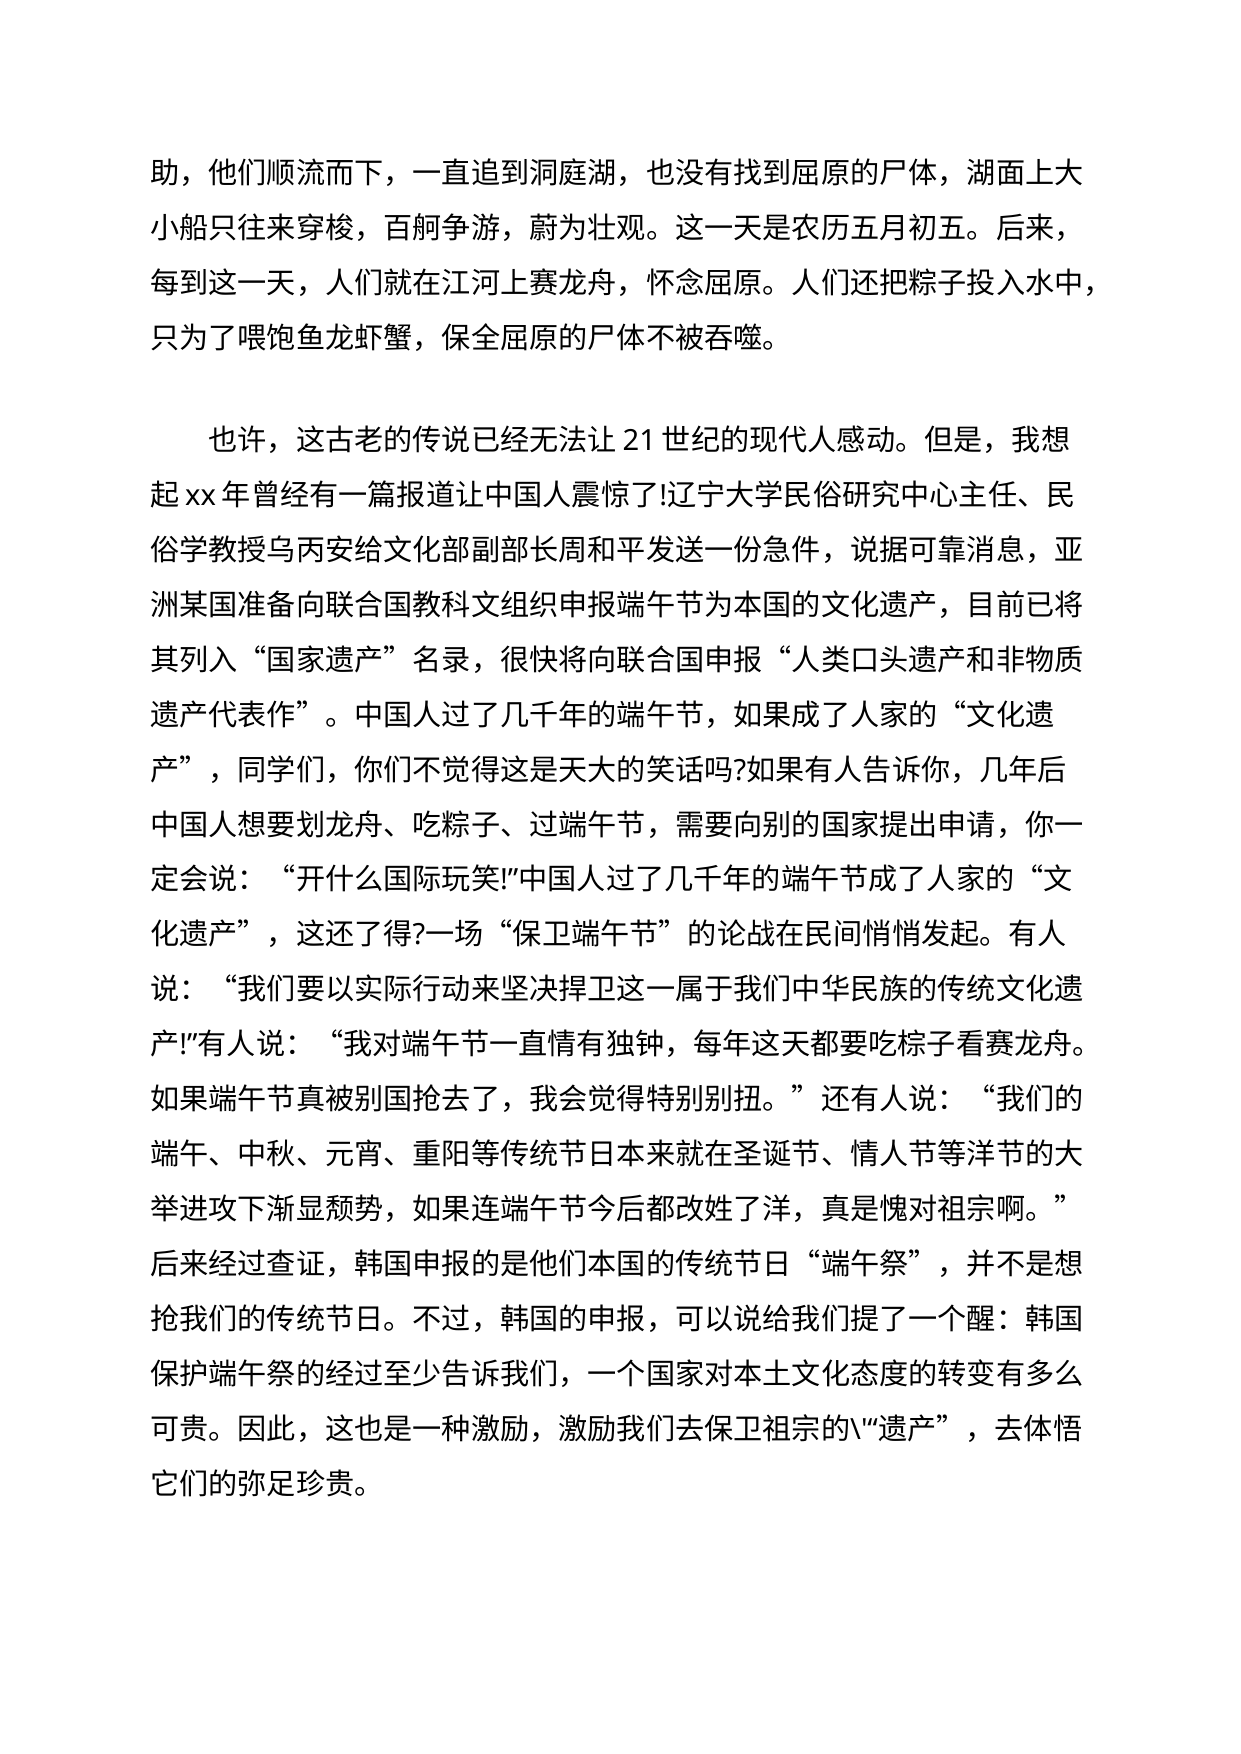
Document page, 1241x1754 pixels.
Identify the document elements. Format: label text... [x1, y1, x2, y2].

text 也许，这古老的传说已经无法让21世纪的现代人感动。但是，我想起xx年曾经有一篇报道让中国人震惊了!辽宁大学民俗研究中心主任、民俗学教授乌丙安给文化部副部长周和平发送一份急件，说据可靠消息，亚洲某国准备向联合国教科文组织申报端午节为本国的文化遗产，目前已将其列入“国家遗产”名录，很快将向联合国申报“人类口头遗产和非物质遗产代表作”。中国人过了几千年的端午节，如果成了人家的“文化遗产”，同学们，你们不觉得这是天大的笑话吗?如果有人告诉你，几年后中国人想要划龙舟、吃粽子、过端午节，需要向别的国家提出申请，你一定会说：“开什么国际玩笑!”中国人过了几千年的端午节成了人家的“文化遗产”，这还了得?一场“保卫端午节”的论战在民间悄悄发起。有人说：“我们要以实际行动来坚决捍卫这一属于我们中华民族的传统文化遗产!”有人说：“我对端午节一直情有独钟，每年这天都要吃棕子看赛龙舟。如果端午节真被别国抢去了，我会觉得特别别扭。”还有人说：“我们的端午、中秋、元宵、重阳等传统节日本来就在圣诞节、情人节等洋节的大举进攻下渐显颓势，如果连端午节今后都改姓了洋，真是愧对祖宗啊。”后来经过查证，韩国申报的是他们本国的传统节日“端午祭”，并不是想抢我们的传统节日。不过，韩国的申报，可以说给我们提了一个醒：韩国保护端午祭的经过至少告诉我们，一个国家对本土文化态度的转变有多么可贵。因此，这也是一种激励，激励我们去保卫祖宗的\'“遗产”，去体悟它们的弥足珍贵。 [150, 416, 1090, 1502]
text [150, 150, 1090, 357]
